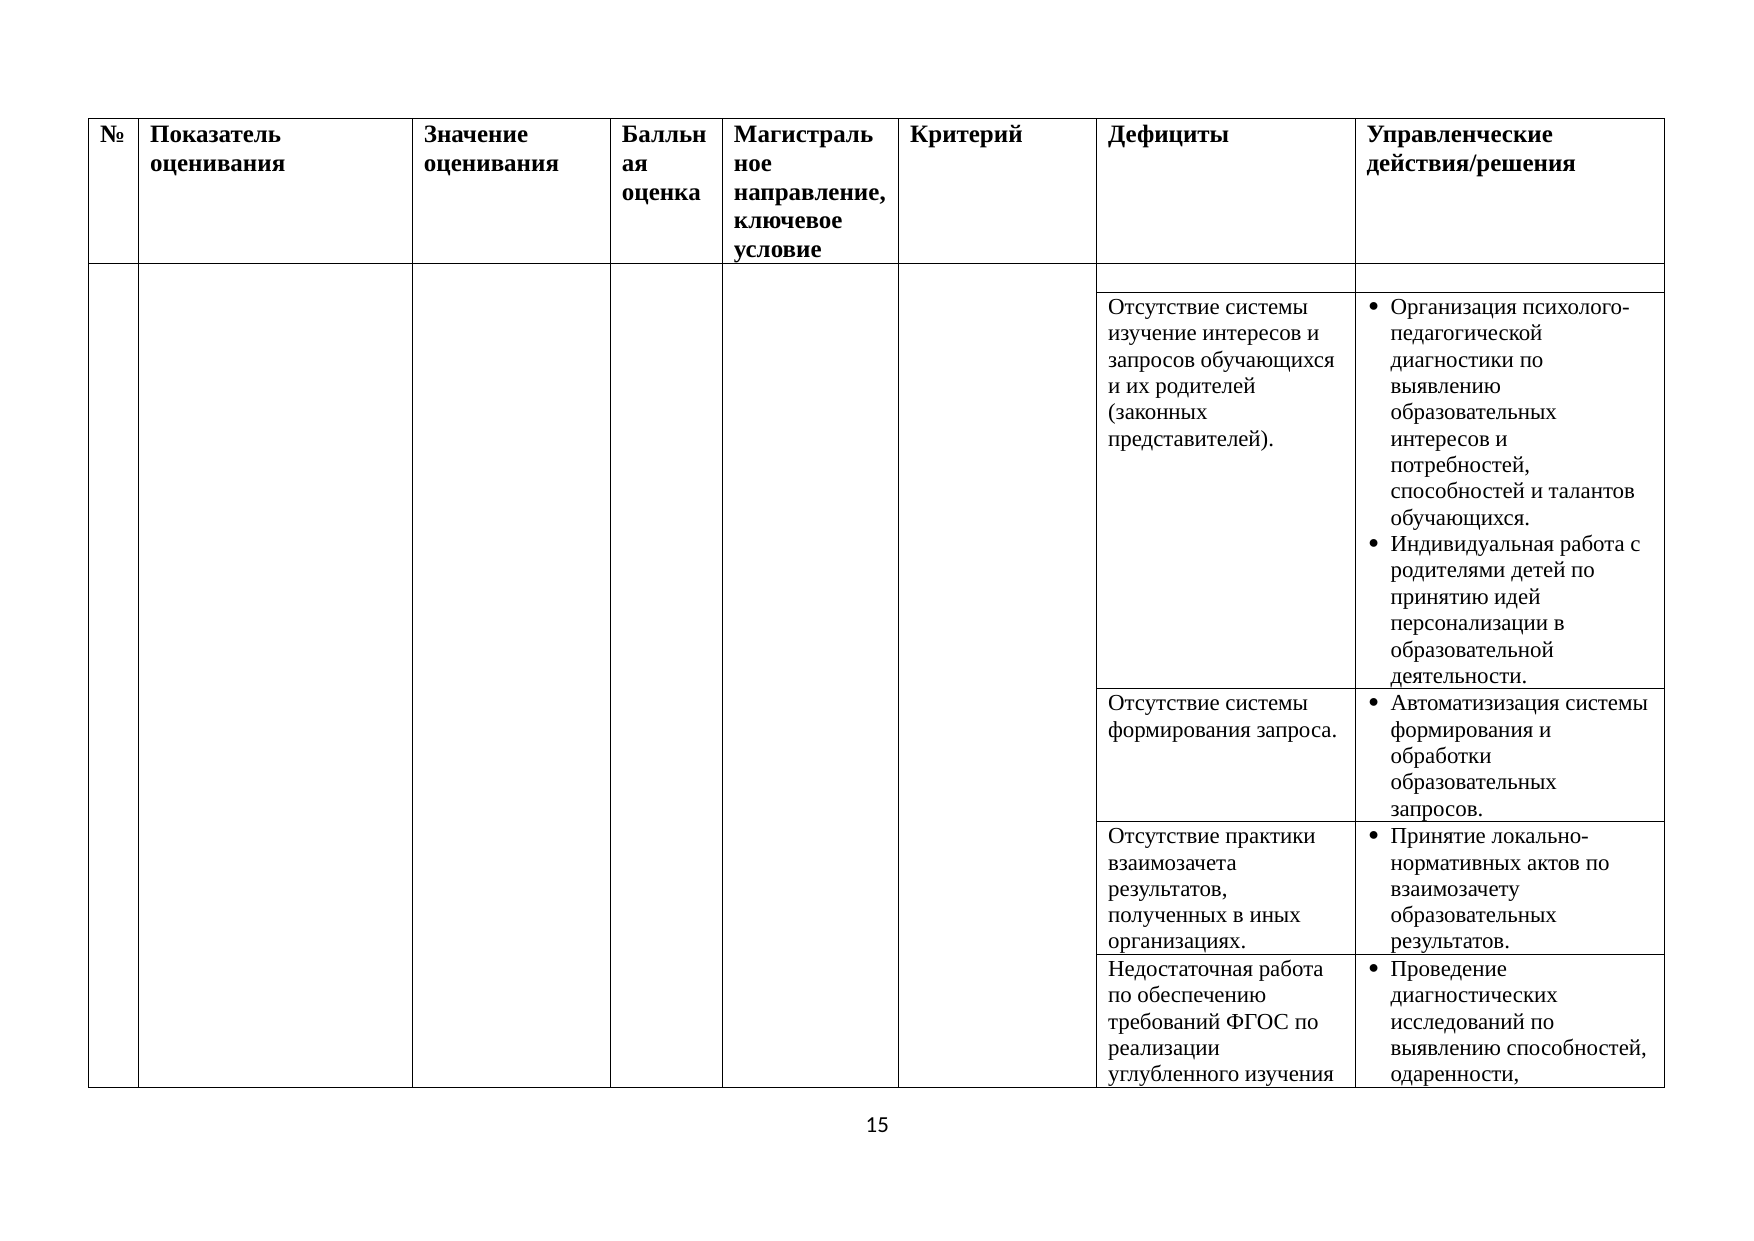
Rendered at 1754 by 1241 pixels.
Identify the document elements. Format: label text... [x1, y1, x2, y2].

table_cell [1097, 264, 1355, 292]
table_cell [1097, 955, 1355, 1087]
table_header № [89, 119, 138, 263]
table_cell Отсутствие системы изучение интересов и запросов обучающихся и их родителей (законных представителей). [1097, 293, 1355, 688]
table_header Значение оценивания [413, 119, 610, 263]
table_cell Организация психолого-педагогической диагностики по выявлению образовательных интересов и потребностей, способностей и талантов обучающихся. Индивидуальная работа с родителями детей по принятию идей персонализации в образовательной деятельности. [1356, 293, 1664, 688]
table_cell Отсутствие системы формирования запроса. [1097, 689, 1355, 821]
table_cell Принятие локально-нормативных актов по взаимозачету образовательных результатов. [1356, 822, 1664, 954]
table_header Магистральное направление, ключевое условие [723, 119, 898, 263]
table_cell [1356, 264, 1664, 292]
table_header Критерий [899, 119, 1096, 263]
table_header Дефициты [1097, 119, 1355, 263]
table_header Управленческие действия/решения [1356, 119, 1664, 263]
table_header Балльная оценка [611, 119, 722, 263]
table_cell Отсутствие практики взаимозачета результатов, полученных в иных организациях. [1097, 822, 1355, 954]
table_cell Автоматизизация системы формирования и обработки образовательных запросов. [1356, 689, 1664, 821]
table_header Показатель оценивания [139, 119, 412, 263]
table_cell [1356, 955, 1664, 1087]
